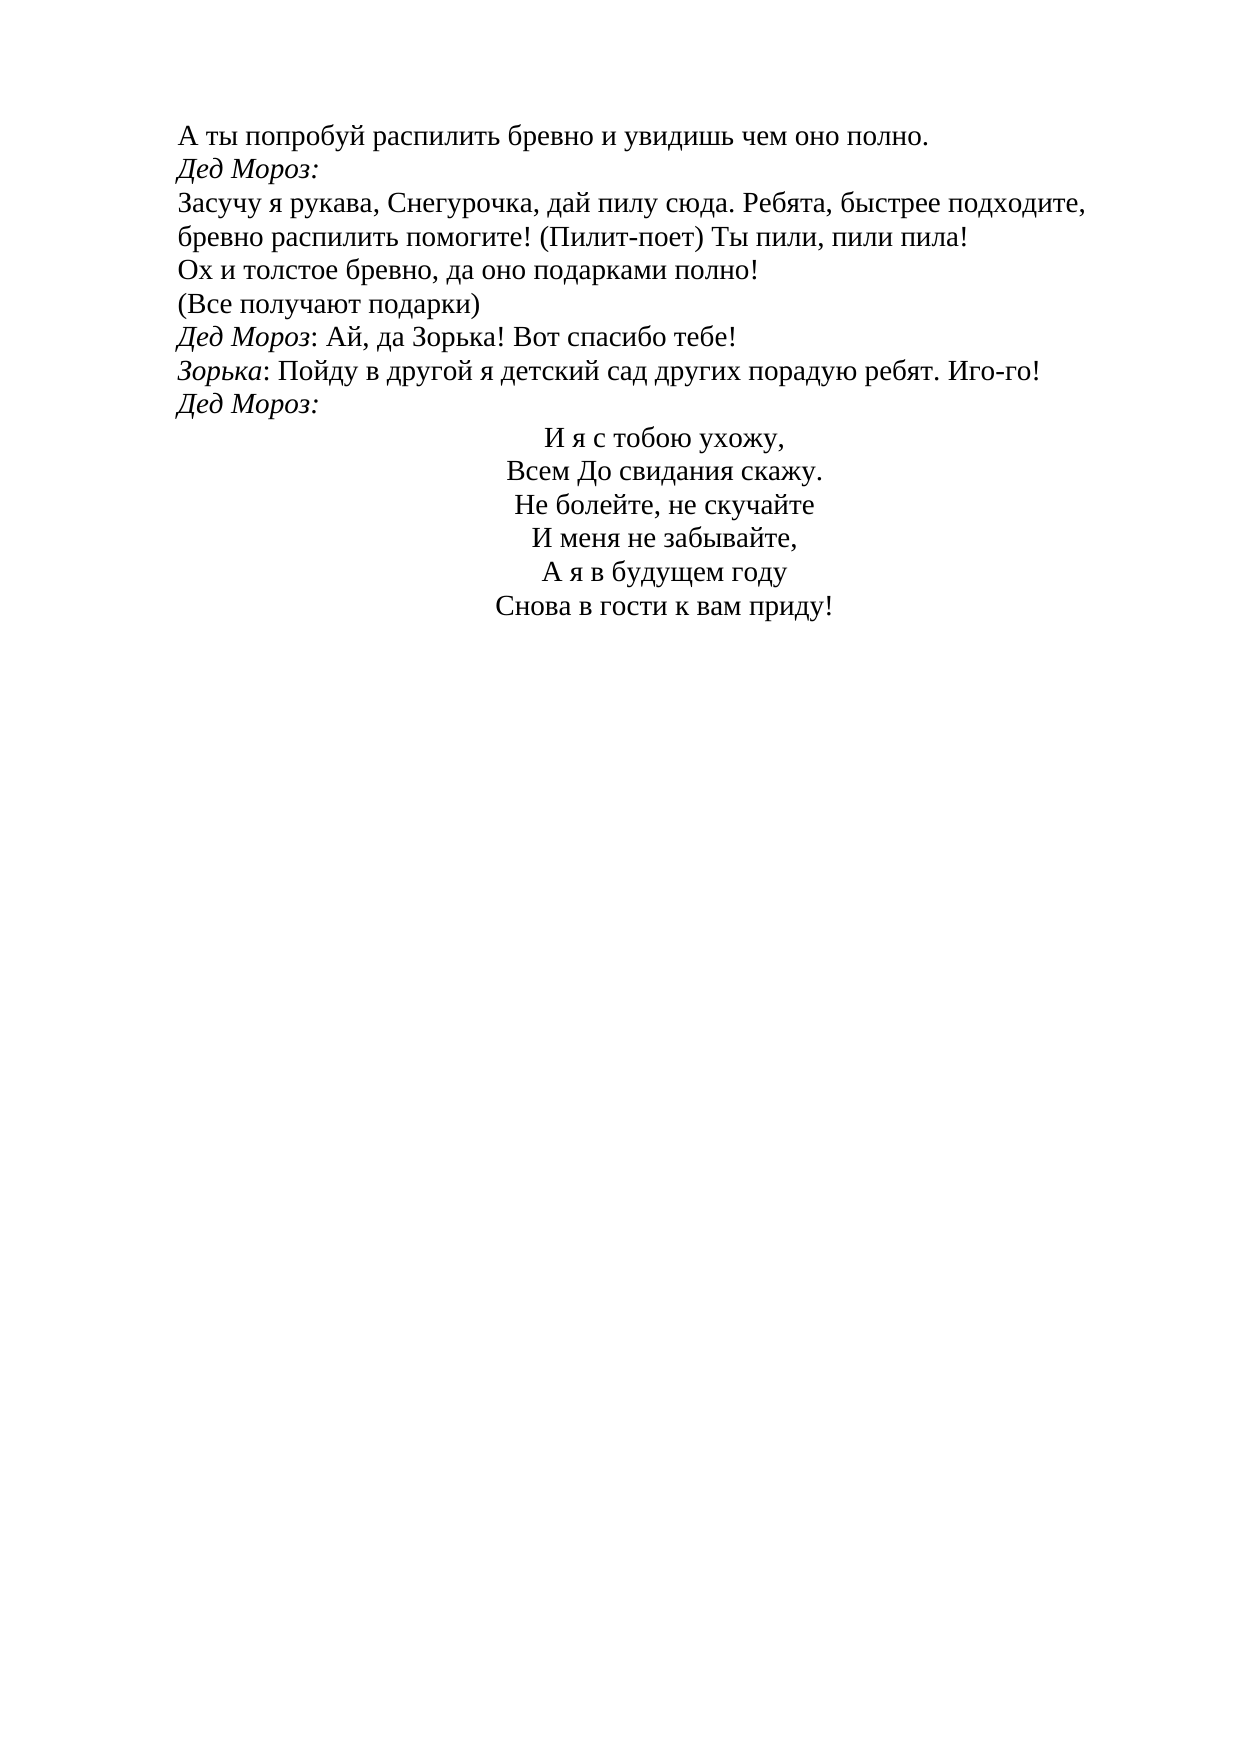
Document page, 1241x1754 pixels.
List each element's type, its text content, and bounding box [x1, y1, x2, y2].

text Зорька: Пойду в другой я детский сад других порадую ребят. Иго-го! [177, 353, 1152, 386]
text Ох и толстое бревно, да оно подарками полно! [177, 252, 1152, 286]
text Всем До свидания скажу. [177, 453, 1152, 487]
text И меня не забывайте, [177, 521, 1152, 554]
text Дед Мороз: [177, 386, 1152, 420]
text (Все получают подарки) [177, 286, 1152, 319]
text Дед Мороз: Ай, да Зорька! Вот спасибо тебе! [177, 319, 1152, 353]
text А я в будущем году [177, 554, 1152, 588]
text А ты попробуй распилить бревно и увидишь чем оно полно. [177, 118, 1152, 152]
text И я с тобою ухожу, [177, 420, 1152, 453]
text Не болейте, не скучайте [177, 487, 1152, 521]
text Засучу я рукава, Снегурочка, дай пилу сюда. Ребята, быстрее подходите, бревно распилить помогите! (Пилит-поет) Ты пили, пили пила! [177, 185, 1152, 252]
text Снова в гости к вам приду! [177, 588, 1152, 621]
text Дед Мороз: [177, 152, 1152, 185]
